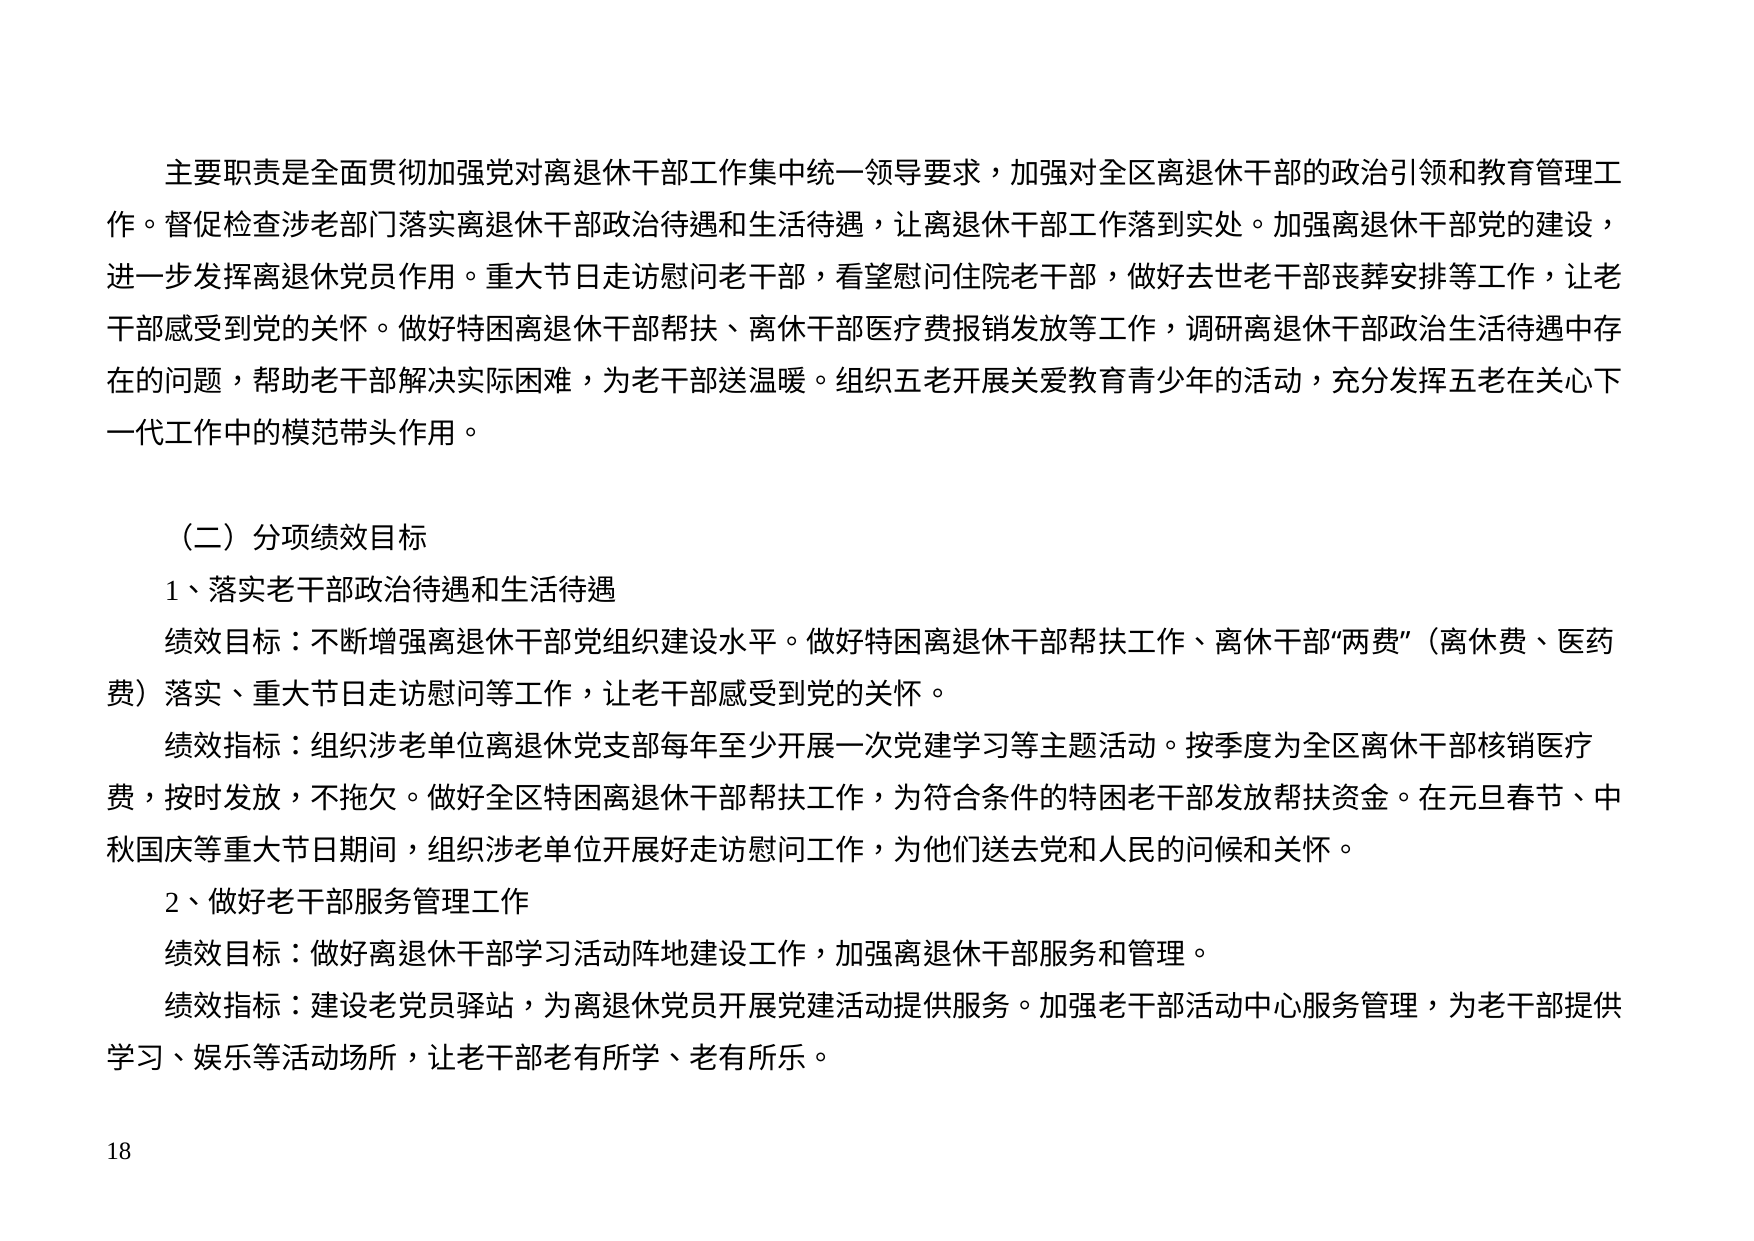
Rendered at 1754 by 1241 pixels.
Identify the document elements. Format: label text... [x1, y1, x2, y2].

text 1、落实老干部政治待遇和生活待遇 [106, 558, 1648, 611]
text 绩效指标：建设老党员驿站，为离退休党员开展党建活动提供服务。加强老干部活动中心服务管理，为老干部提供学习、娱乐等活动场所，让老干部老有所学、老有所乐。 [106, 975, 1648, 1079]
text 绩效目标：不断增强离退休干部党组织建设水平。做好特困离退休干部帮扶工作、离休干部“两费”（离休费、医药费）落实、重大节日走访慰问等工作，让老干部感受到党的关怀。 [106, 611, 1648, 715]
text 绩效指标：组织涉老单位离退休党支部每年至少开展一次党建学习等主题活动。按季度为全区离休干部核销医疗费，按时发放，不拖欠。做好全区特困离退休干部帮扶工作，为符合条件的特困老干部发放帮扶资金。在元旦春节、中秋国庆等重大节日期间，组织涉老单位开展好走访慰问工作，为他们送去党和人民的问候和关怀。 [106, 715, 1648, 871]
text 主要职责是全面贯彻加强党对离退休干部工作集中统一领导要求，加强对全区离退休干部的政治引领和教育管理工作。督促检查涉老部门落实离退休干部政治待遇和生活待遇，让离退休干部工作落到实处。加强离退休干部党的建设，进一步发挥离退休党员作用。重大节日走访慰问老干部，看望慰问住院老干部，做好去世老干部丧葬安排等工作，让老干部感受到党的关怀。做好特困离退休干部帮扶、离休干部医疗费报销发放等工作，调研离退休干部政治生活待遇中存在的问题，帮助老干部解决实际困难，为老干部送温暖。组织五老开展关爱教育青少年的活动，充分发挥五老在关心下一代工作中的模范带头作用。 [106, 142, 1648, 454]
text 2、做好老干部服务管理工作 [106, 871, 1648, 923]
text 绩效目标：做好离退休干部学习活动阵地建设工作，加强离退休干部服务和管理。 [106, 923, 1648, 975]
text （二）分项绩效目标 [106, 506, 1648, 558]
